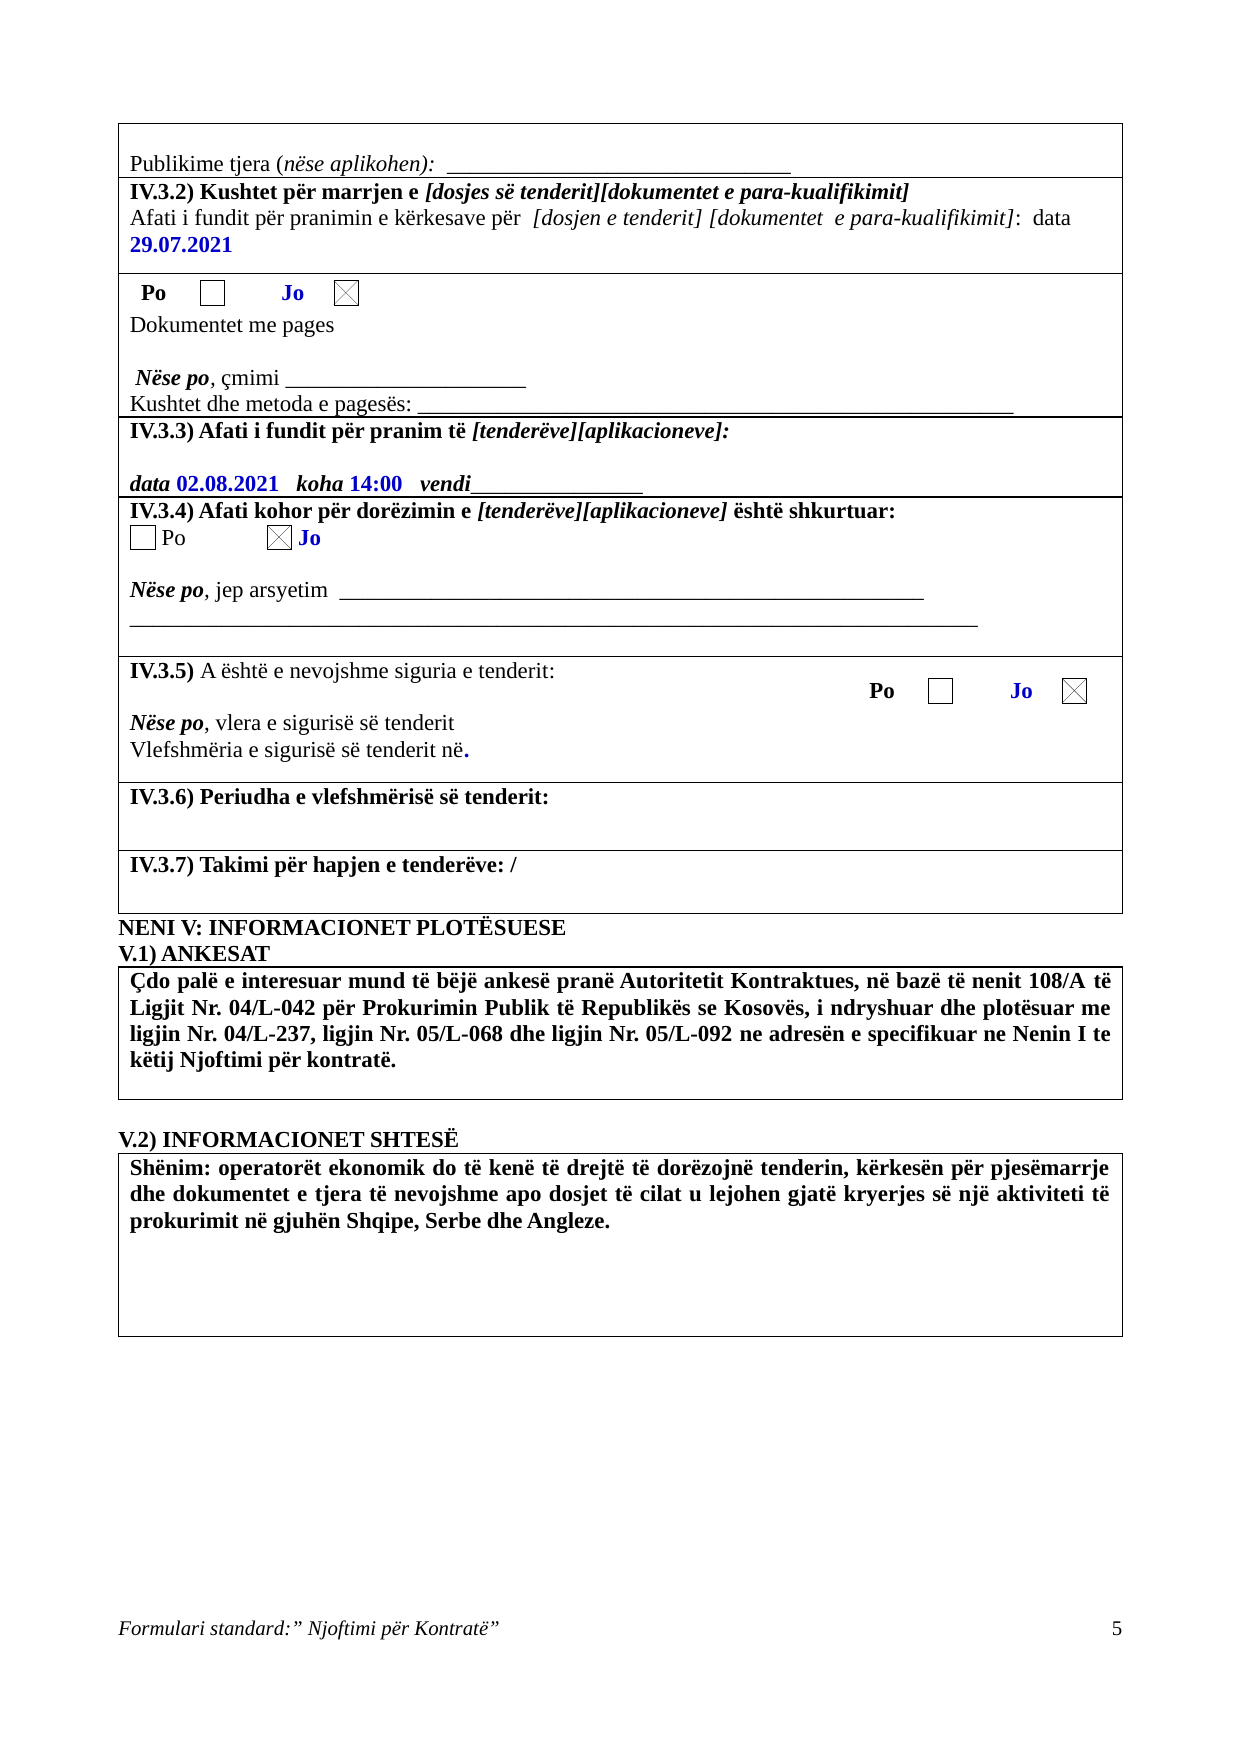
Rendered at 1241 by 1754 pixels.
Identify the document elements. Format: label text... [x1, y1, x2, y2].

text V.2) INFORMACIONET SHTESË [118, 1127, 1122, 1153]
table_cell IV.3.7) Takimi për hapjen e tenderëve: / [119, 851, 1122, 913]
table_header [119, 124, 1122, 177]
table_cell IV.3.2) Kushtet për marrjen e [dosjes së tenderit][dokumentet e para-kualifikimit] Afati i fundit për pranimin e kërkesave për [dosjen e tenderit] [dokumentet e para-kualifikimit]: data 29.07.2021 [119, 178, 1122, 273]
table_cell Dokumentet me pages Nëse po, çmimi _____________________ Kushtet dhe metoda e pagesës: ____________________________________________________ [119, 274, 1122, 416]
table_header Shënim: operatorët ekonomik do të kenë të drejtë të dorëzojnë tenderin, kërkesën për pjesëmarrje dhe dokumentet e tjera të nevojshme apo dosjet të cilat u lejohen gjatë kryerjes së një aktiviteti të prokurimit në gjuhën Shqipe, Serbe dhe Angleze. [119, 1154, 1122, 1336]
table_cell IV.3.3) Afati i fundit për pranim të [tenderëve][aplikacioneve]: data 02.08.2021 koha 14:00 vendi_______________ [119, 418, 1122, 496]
text NENI V: INFORMACIONET PLOTËSUESE [118, 914, 1122, 940]
text V.1) ANKESAT [118, 940, 1122, 966]
table_cell IV.3.5) A është e nevojshme siguria e tenderit: Nëse po, vlera e sigurisë së tenderit Vlefshmëria e sigurisë së tenderit në. [119, 657, 1122, 782]
table_header Çdo palë e interesuar mund të bëjë ankesë pranë Autoritetit Kontraktues, në bazë të nenit 108/A të Ligjit Nr. 04/L-042 për Prokurimin Publik të Republikës se Kosovës, i ndryshuar dhe plotësuar me ligjin Nr. 04/L-237, ligjin Nr. 05/L-068 dhe ligjin Nr. 05/L-092 ne adresën e specifikuar ne Nenin I te këtij Njoftimi për kontratë. [119, 968, 1122, 1099]
table_cell IV.3.6) Periudha e vlefshmërisë së tenderit: [119, 783, 1122, 850]
table_cell IV.3.4) Afati kohor për dorëzimin e [tenderëve][aplikacioneve] është shkurtuar: Po Jo Nëse po, jep arsyetim ___________________________________________________ __________________________________________________________________________ [119, 498, 1122, 656]
